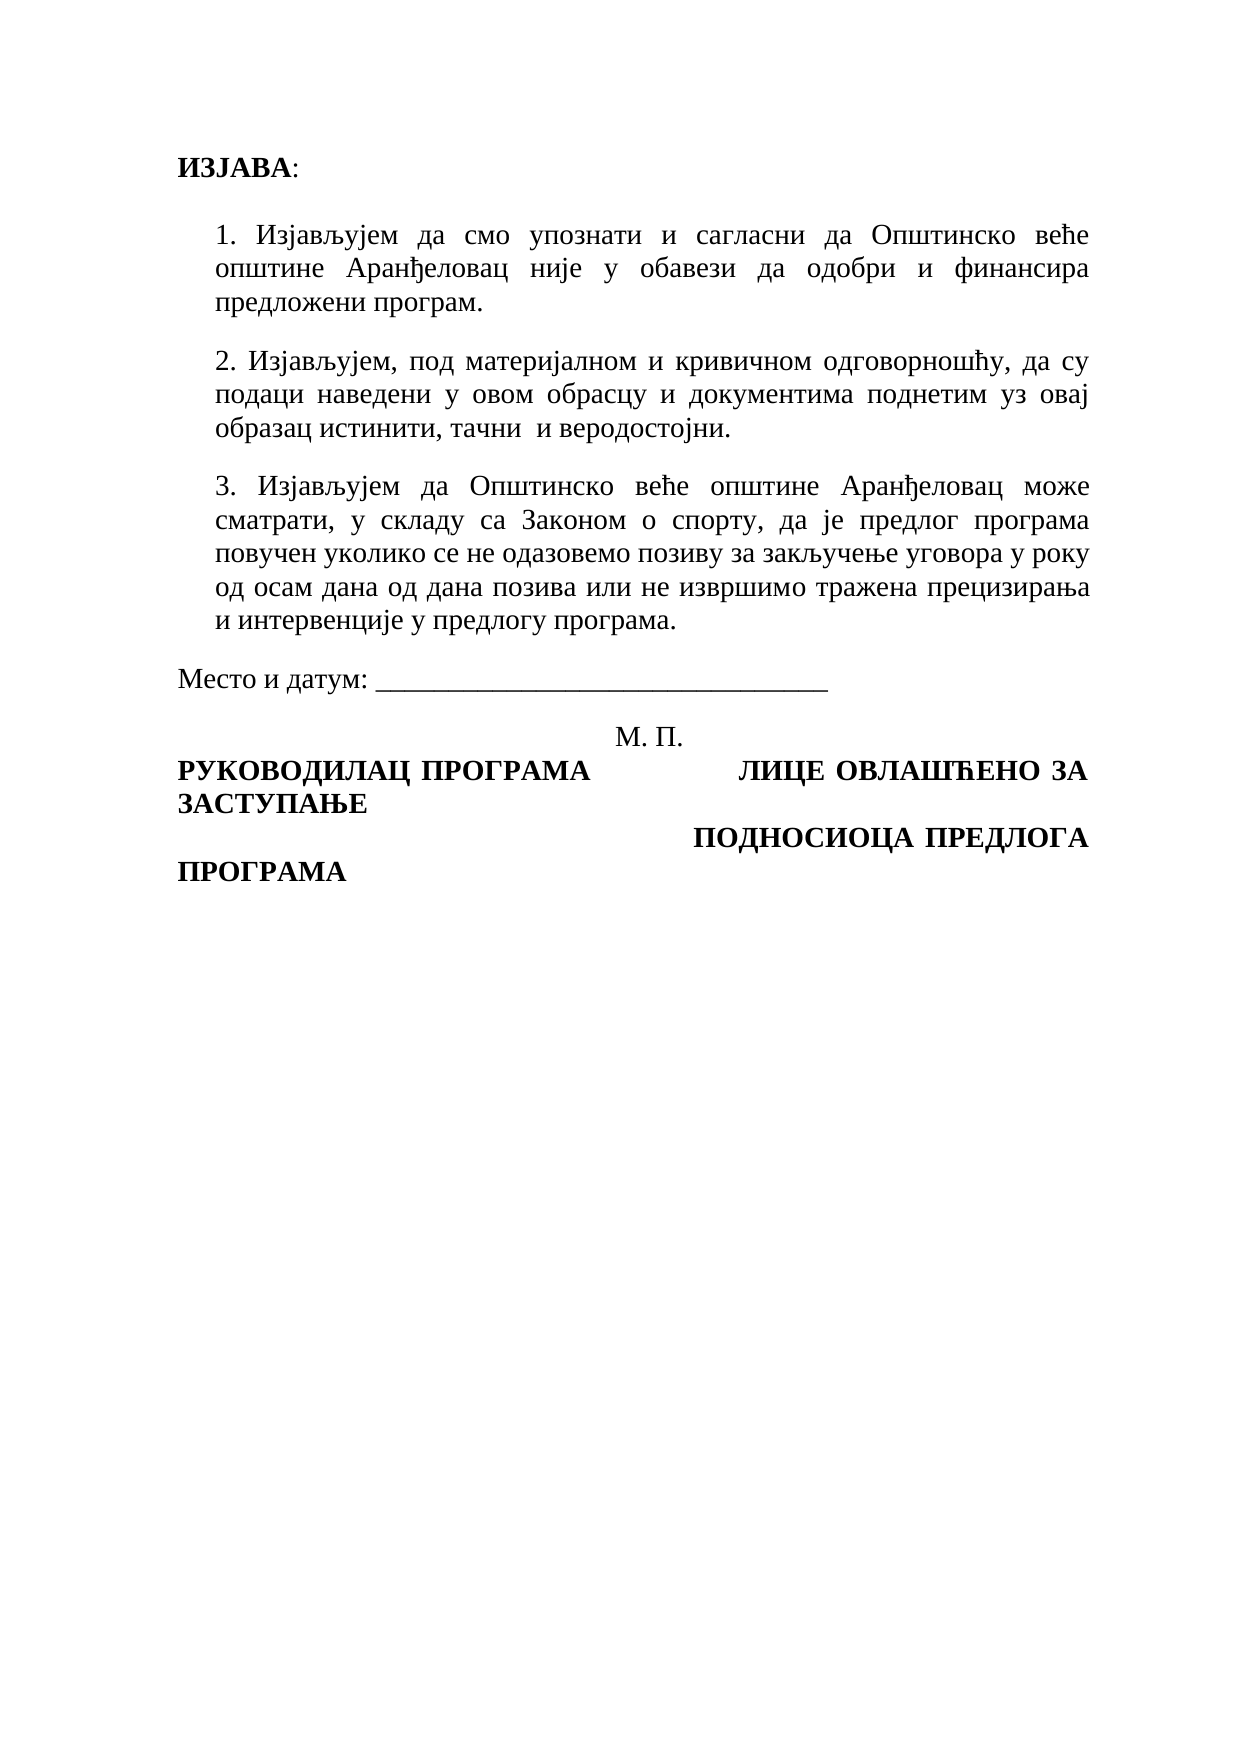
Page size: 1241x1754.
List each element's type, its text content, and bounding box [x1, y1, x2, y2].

text 1. Изјављујем да смо упознати и сагласни да Општинско веће општине Аранђеловац није у обавези да одобри и финансира предложени програм. [215, 217, 1090, 318]
text М. П. [177, 719, 1090, 753]
text 2. Изјављујем, под материјалном и кривичном одговорношћу, да су подаци наведени у овом обрасцу и документима поднетим уз овај образац истинити, тачни и веродостојни. [215, 343, 1090, 443]
text Место и датум: _______________________________ [177, 661, 1090, 694]
text ПОДНОСИОЦА ПРЕДЛОГА ПРОГРАМА [177, 820, 1090, 887]
text 3. Изјављујем да Општинско веће општине Аранђеловац може сматрати, у складу са Законом о спорту, да је предлог програма повучен уколико се не одазовемо позиву за закључење уговора у року од осам дана од дана позива или не извршимо тражена прецизирања и интервенције у предлогу програма. [215, 468, 1090, 636]
text ИЗЈАВА: [177, 150, 1090, 183]
text РУКОВОДИЛАЦ ПРОГРАМА ЛИЦЕ ОВЛАШЋЕНО ЗА ЗАСТУПАЊЕ [177, 753, 1090, 820]
